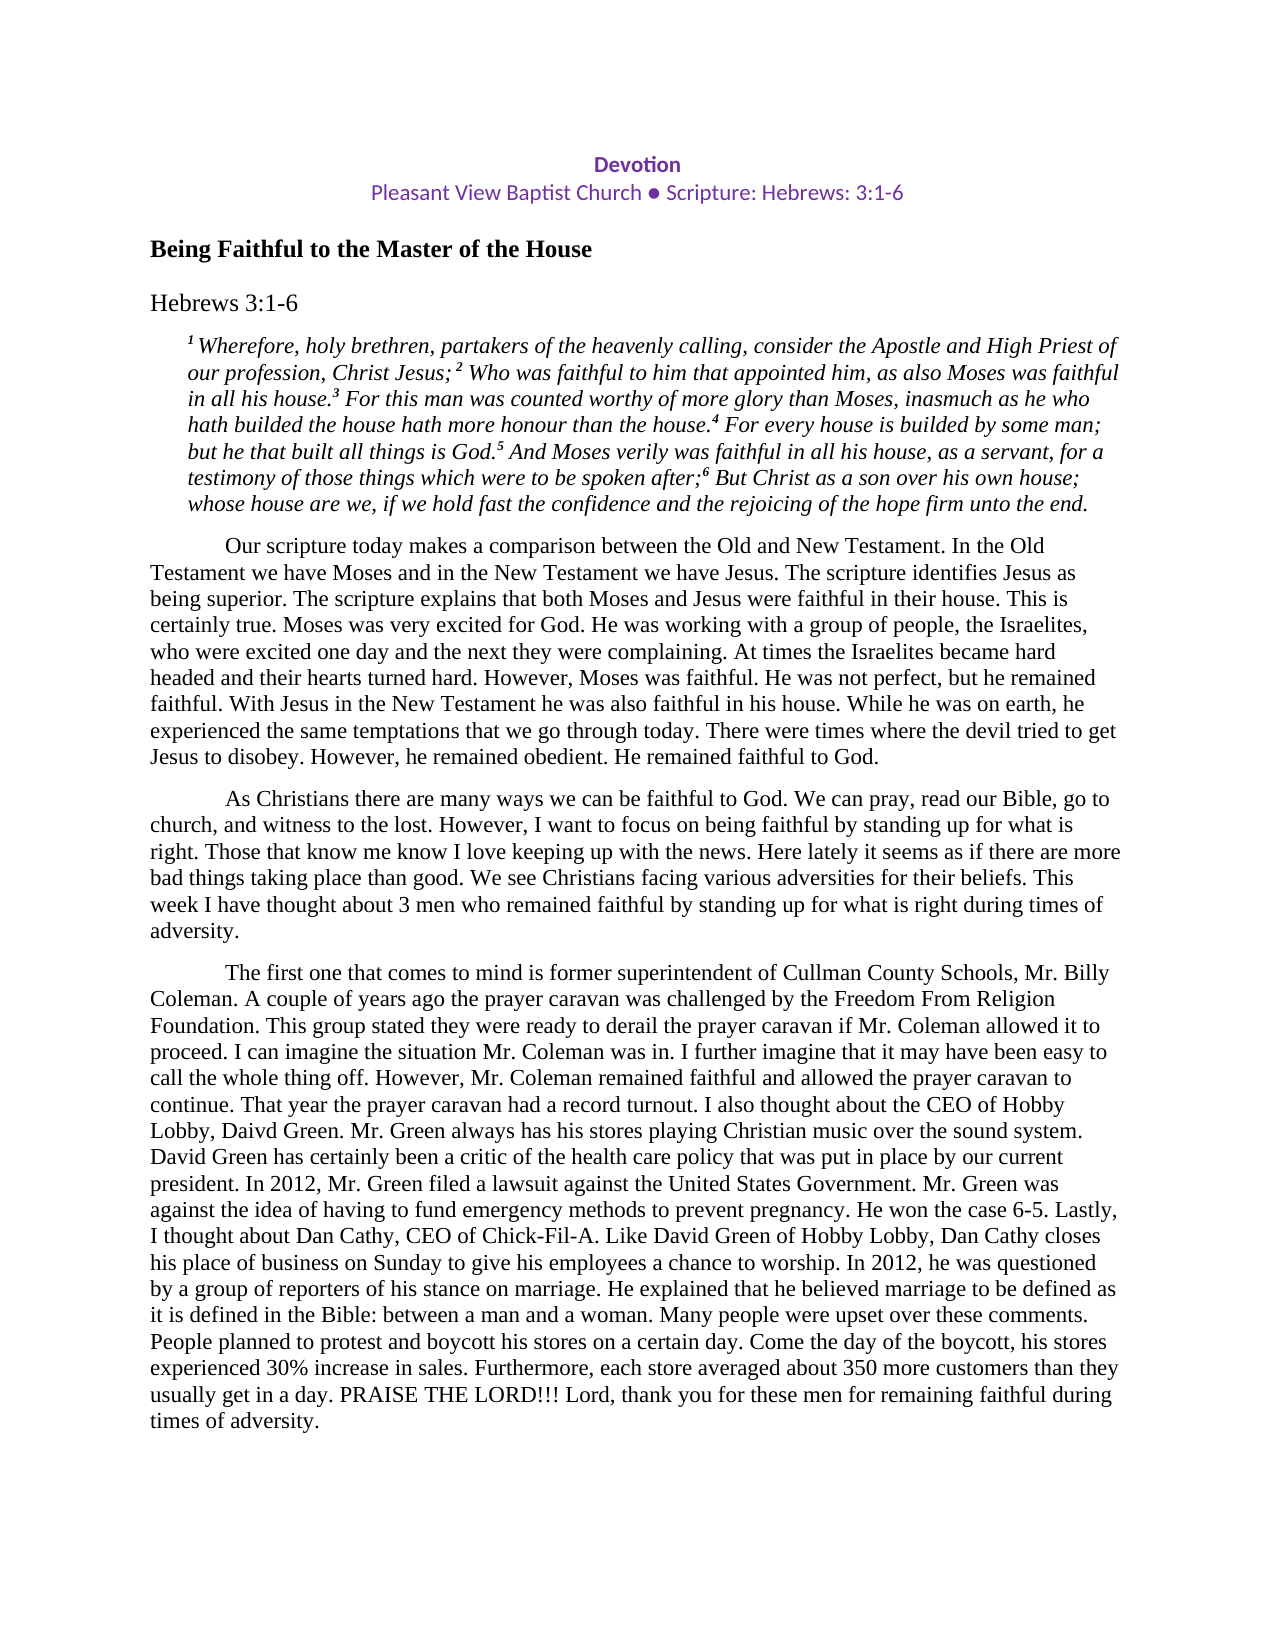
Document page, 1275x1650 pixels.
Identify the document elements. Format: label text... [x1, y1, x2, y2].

text The first one that comes to mind is former superintendent of Cullman County Schools, Mr. Billy Coleman. A couple of years ago the prayer caravan was challenged by the Freedom From Religion Foundation. This group stated they were ready to derail the prayer caravan if Mr. Coleman allowed it to proceed. I can imagine the situation Mr. Coleman was in. I further imagine that it may have been easy to call the whole thing off. However, Mr. Coleman remained faithful and allowed the prayer caravan to continue. That year the prayer caravan had a record turnout. I also thought about the CEO of Hobby Lobby, Daivd Green. Mr. Green always has his stores playing Christian music over the sound system. David Green has certainly been a critic of the health care policy that was put in place by our current president. In 2012, Mr. Green filed a lawsuit against the United States Government. Mr. Green was against the idea of having to fund emergency methods to prevent pregnancy. He won the case 6-5. Lastly, I thought about Dan Cathy, CEO of Chick-Fil-A. Like David Green of Hobby Lobby, Dan Cathy closes his place of business on Sunday to give his employees a chance to worship. In 2012, he was questioned by a group of reporters of his stance on marriage. He explained that he believed marriage to be defined as it is defined in the Bible: between a man and a woman. Many people were upset over these comments. People planned to protest and boycott his stores on a certain day. Come the day of the boycott, his stores experienced 30% increase in sales. Furthermore, each store averaged about 350 more customers than they usually get in a day. PRAISE THE LORD!!! Lord, thank you for these men for remaining faithful during times of adversity. [150, 959, 1125, 1433]
text As Christians there are many ways we can be faithful to God. We can pray, read our Bible, go to church, and witness to the lost. However, I want to focus on being faithful by standing up for what is right. Those that know me know I love keeping up with the news. Here lately it seems as if there are more bad things taking place than good. We see Christians facing various adversities for their beliefs. This week I have thought about 3 men who remained faithful by standing up for what is right during times of adversity. [150, 785, 1125, 943]
text Hebrews 3:1-6 [150, 288, 1125, 317]
text Our scripture today makes a comparison between the Old and New Testament. In the Old Testament we have Moses and in the New Testament we have Jesus. The scripture identifies Jesus as being superior. The scripture explains that both Moses and Jesus were faithful in their house. This is certainly true. Moses was very excited for God. He was working with a group of people, the Israelites, who were excited one day and the next they were complaining. At times the Israelites became hard headed and their hearts turned hard. However, Moses was faithful. He was not perfect, but he remained faithful. With Jesus in the New Testament he was also faithful in his house. While he was on earth, he experienced the same temptations that we go through today. There were times where the devil tried to get Jesus to disobey. However, he remained obedient. He remained faithful to God. [150, 532, 1125, 769]
text Being Faithful to the Master of the House [150, 234, 1125, 263]
text 1 Wherefore, holy brethren, partakers of the heavenly calling, consider the Apostle and High Priest of our profession, Christ Jesus; 2 Who was faithful to him that appointed him, as also Moses was faithful in all his house.3 For this man was counted worthy of more glory than Moses, inasmuch as he who hath builded the house hath more honour than the house.4 For every house is builded by some man; but he that built all things is God.5 And Moses verily was faithful in all his house, as a servant, for a testimony of those things which were to be spoken after;6 But Christ as a son over his own house; whose house are we, if we hold fast the confidence and the rejoicing of the hope firm unto the end. [187, 332, 1125, 517]
text Devotion [150, 150, 1125, 178]
text Pleasant View Baptist Church ● Scripture: Hebrews: 3:1-6 [150, 178, 1125, 206]
